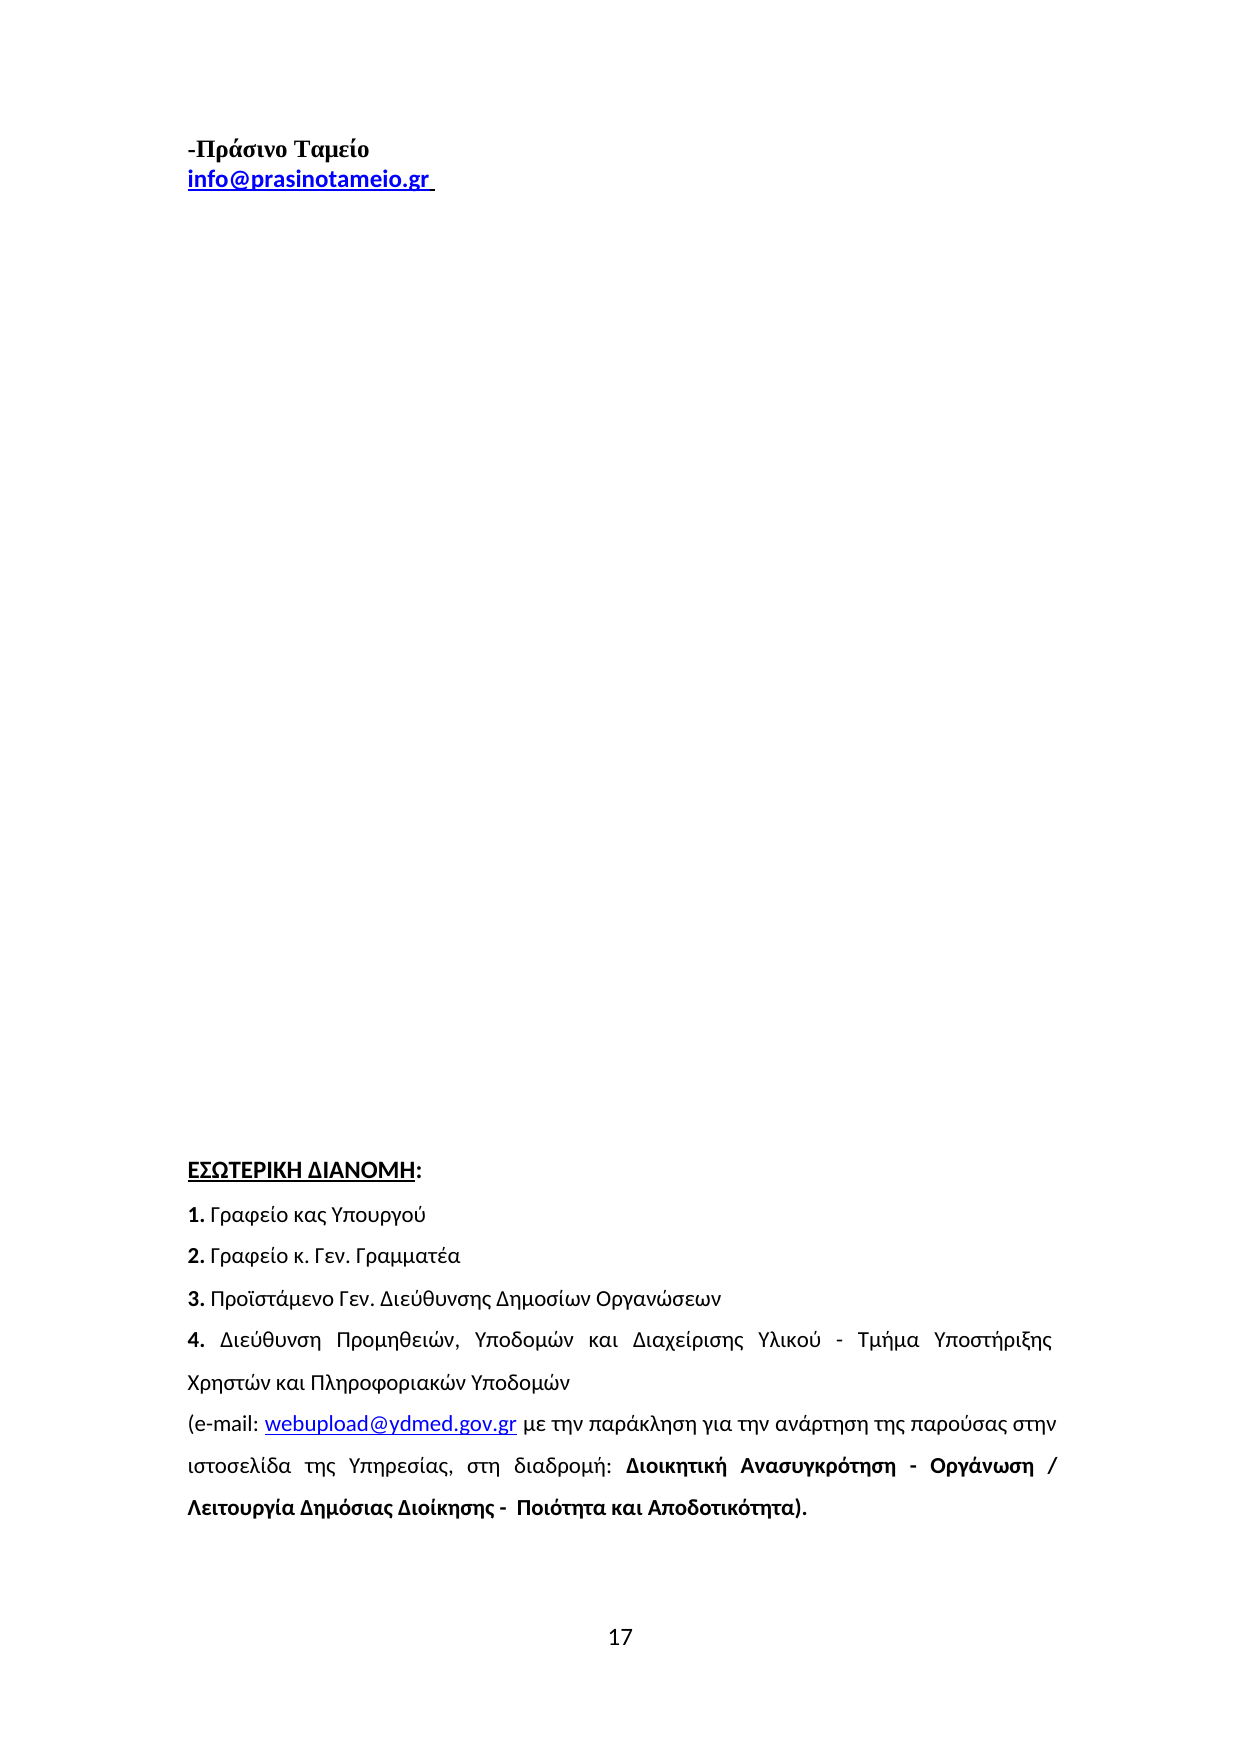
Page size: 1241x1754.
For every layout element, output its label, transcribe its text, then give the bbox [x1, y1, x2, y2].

text -Πράσινο Ταμείο [187, 134, 1053, 163]
text 3. Προϊστάμενο Γεν. Διεύθυνσης Δημοσίων Οργανώσεων [187, 1284, 1053, 1312]
text info@prasinotameio.gr [187, 163, 1053, 194]
text (e-mail: webupload@ydmed.gov.gr με την παράκληση για την ανάρτηση της παρούσας στην ιστοσελίδα της Υπηρεσίας, στη διαδρομή: Διοικητική Ανασυγκρότηση - Οργάνωση / Λειτουργία Δημόσιας Διοίκησης - Ποιότητα και Αποδοτικότητα). [187, 1409, 1058, 1522]
text 4. Διεύθυνση Προμηθειών, Υποδομών και Διαχείρισης Υλικού - Τμήμα Υποστήριξης Χρηστών και Πληροφοριακών Υποδομών [187, 1326, 1053, 1396]
text ΕΣΩΤΕΡΙΚΗ ΔΙΑΝΟΜΗ: [187, 1154, 1053, 1184]
text 1. Γραφείο κας Υπουργού [187, 1200, 1053, 1228]
text 2. Γραφείο κ. Γεν. Γραμματέα [187, 1242, 1053, 1270]
